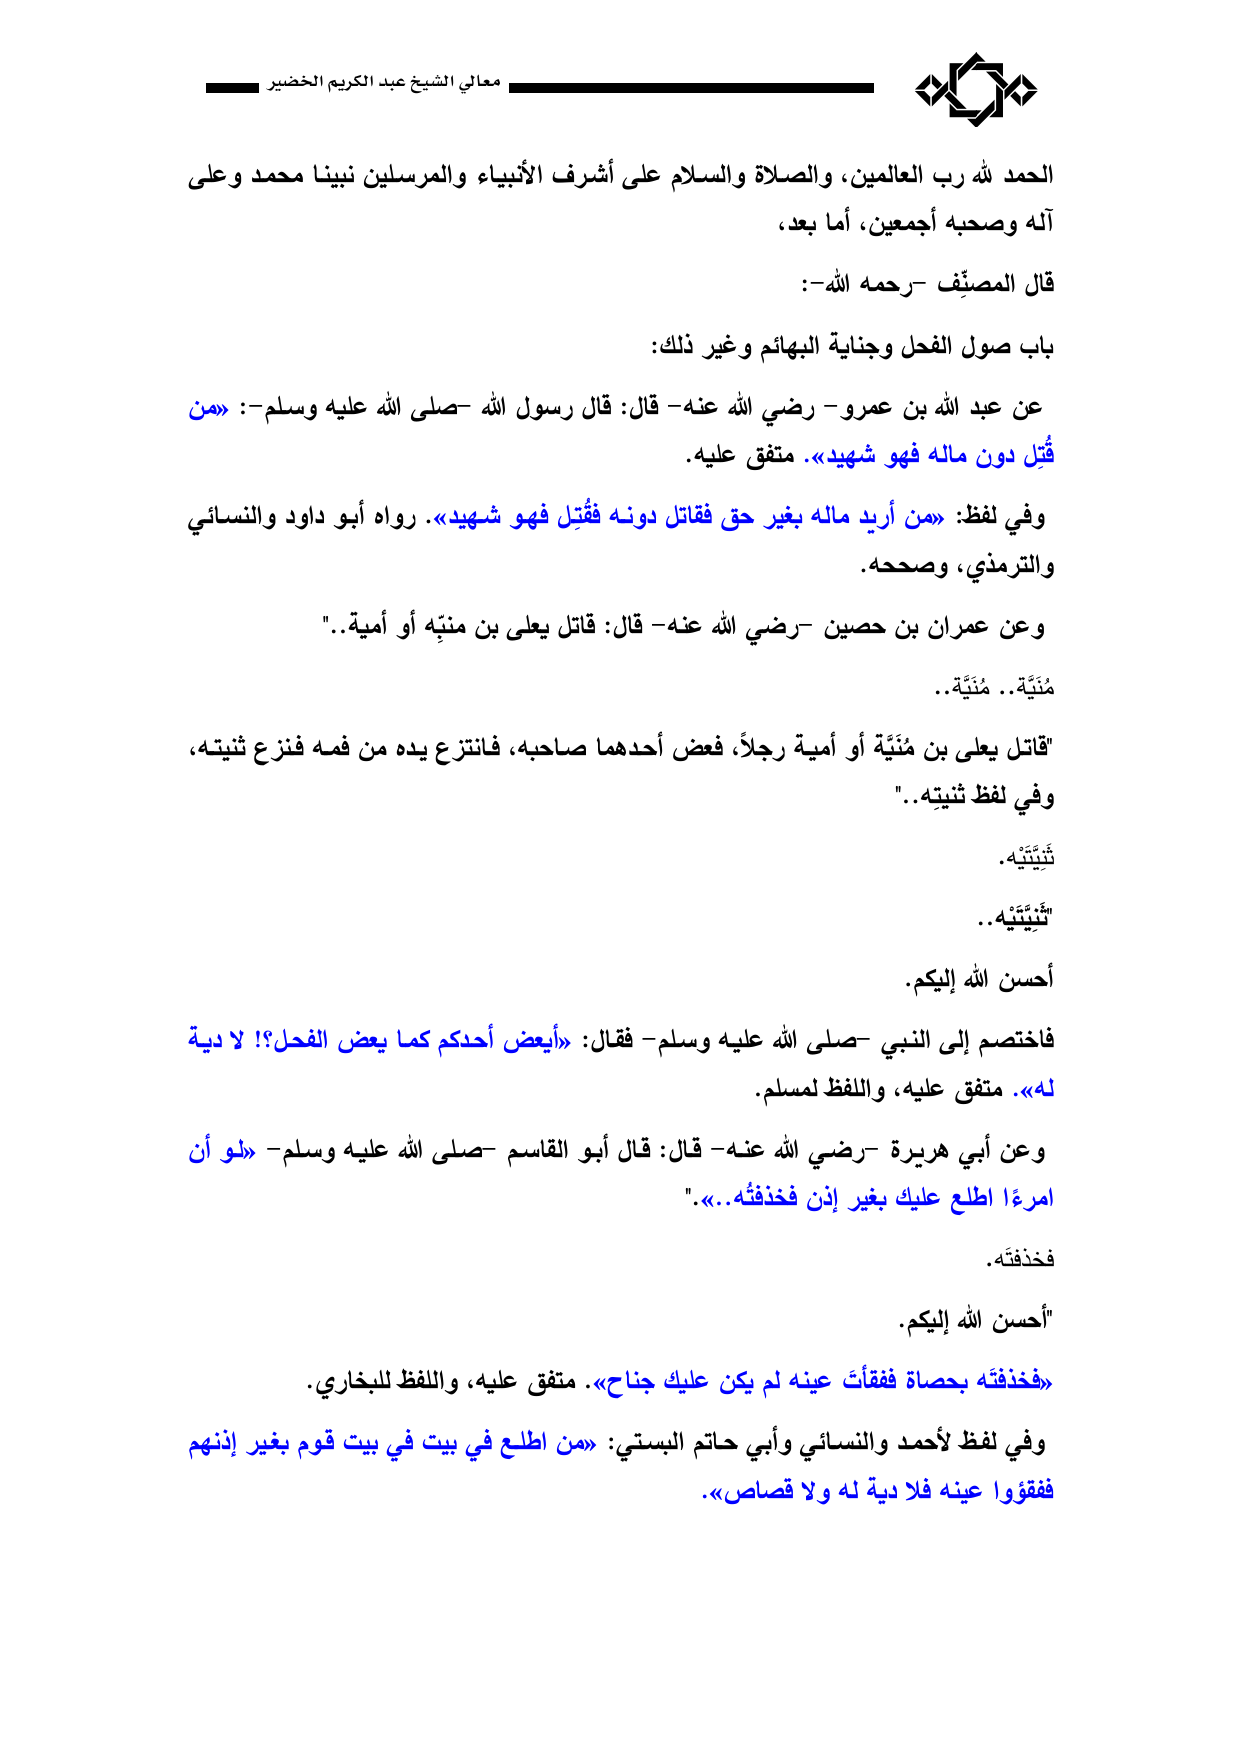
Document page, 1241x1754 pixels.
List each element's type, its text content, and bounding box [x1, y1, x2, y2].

text فخذفتَه. [187, 1234, 1053, 1283]
text قال المصنِّف -رحمه الله-: [187, 259, 1053, 308]
text ثَنِيَّتَيْه. [187, 832, 1053, 881]
text فاختصم إلى النبي -صلى الله عليه وسلم- فقال: «أيعض أحدكم كما يعض الفحل؟! لا دية له». متفق عليه، واللفظ لمسلم. [187, 1015, 1053, 1112]
text وعن عمران بن حصين -رضي الله عنه- قال: قاتل يعلى بن منبِّه أو أمية.." [187, 601, 1053, 649]
text عن عبد الله بن عمرو- رضي الله عنه- قال: قال رسول الله -صلى الله عليه وسلم-: «من قُتِل دون ماله فهو شهيد». متفق عليه. [187, 382, 1053, 479]
text باب صول الفحل وجناية البهائم وغير ذلك: [187, 321, 1053, 369]
text "قاتل يعلى بن مُنَيَّة أو أمية رجلاً، فعض أحدهما صاحبه، فانتزع يده من فمه فنزع ثنيته، وفي لفظ ثنيتِه.." [187, 723, 1053, 820]
text الحمد لله رب العالمين، والصلاة والسلام على أشرف الأنبياء والمرسلين نبينا محمد وعلى آله وصحبه أجمعين، أما بعد، [187, 150, 1053, 247]
text مُنَيَّة.. مُنَيَّة.. [187, 662, 1053, 710]
text وفي لفظ لأحمد والنسائي وأبي حاتم البستي: «من اطلع في بيت في بيت قوم بغير إذنهم ففقؤوا عينه فلا دية له ولا قصاص». [187, 1417, 1053, 1514]
text "أحسن الله إليكم. [187, 1295, 1053, 1344]
text أحسن الله إليكم. [187, 954, 1053, 1003]
text "ثَنِيَّتَيْه.. [187, 893, 1053, 942]
text «فخذفتَه بحصاة ففقأتَ عينه لم يكن عليك جناح». متفق عليه، واللفظ للبخاري. [187, 1356, 1053, 1405]
text وفي لفظ: «من أريد ماله بغير حق فقاتل دونه فقُتِل فهو شهيد». رواه أبو داود والنسائي والترمذي، وصححه. [187, 491, 1053, 588]
text وعن أبي هريرة -رضي الله عنه- قال: قال أبو القاسم -صلى الله عليه وسلم- «لو أن امرءًا اطلع عليك بغير إذن فخذفتُه..»." [187, 1125, 1053, 1222]
